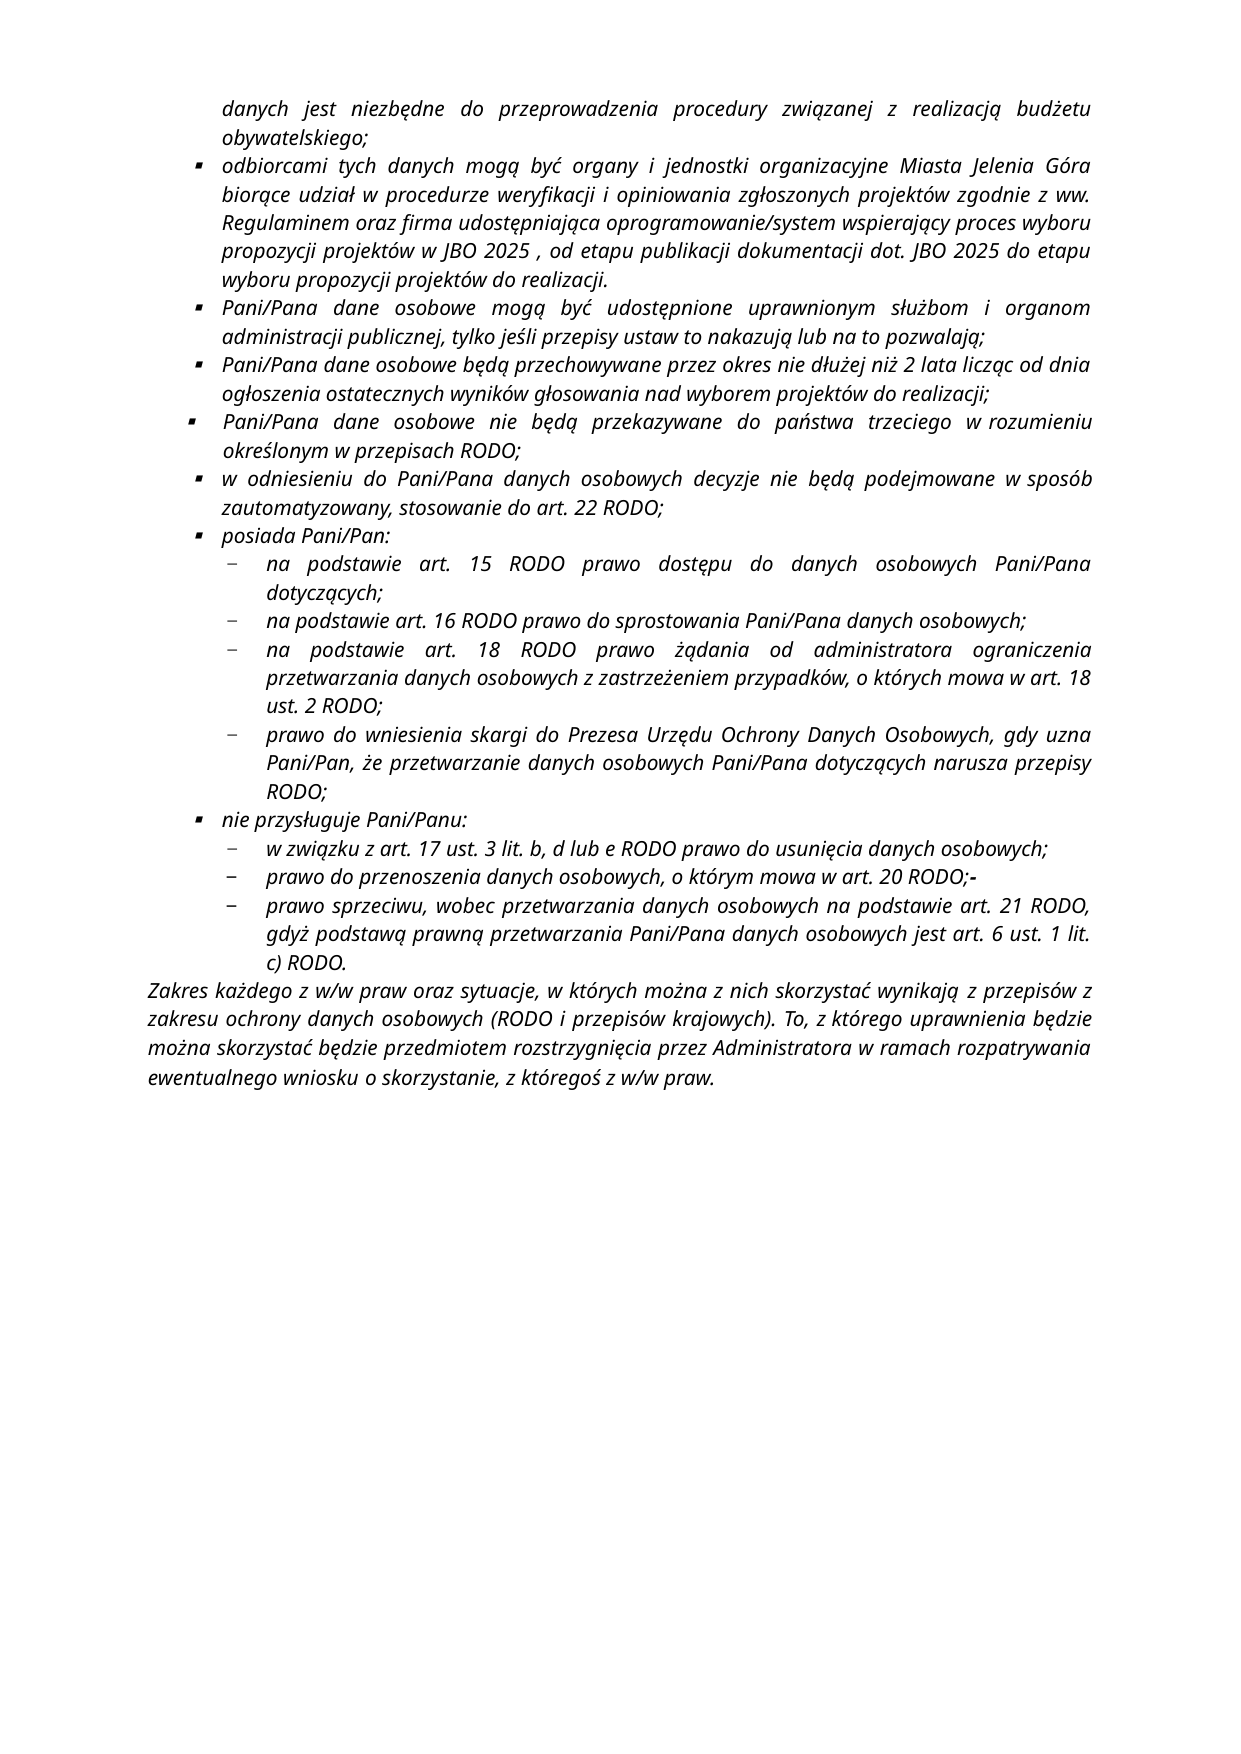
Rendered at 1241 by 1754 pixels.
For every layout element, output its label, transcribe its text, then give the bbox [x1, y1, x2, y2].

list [192, 94, 1092, 151]
list Pani/Pana dane osobowe mogą być udostępnione uprawnionym służbom i organom administracji publicznej, tylko jeśli przepisy ustaw to nakazują lub na to pozwalają; [192, 293, 1092, 350]
list na podstawie art. 18 RODO prawo żądania od administratora ograniczenia przetwarzania danych osobowych z zastrzeżeniem przypadków, o których mowa w art. 18 ust. 2 RODO; [225, 635, 1092, 720]
list nie przysługuje Pani/Panu: [192, 805, 1092, 834]
list odbiorcami tych danych mogą być organy i jednostki organizacyjne Miasta Jelenia Góra biorące udział w procedurze weryfikacji i opiniowania zgłoszonych projektów zgodnie z ww. Regulaminem oraz firma udostępniająca oprogramowanie/system wspierający proces wyboru propozycji projektów w JBO 2025 , od etapu publikacji dokumentacji dot. JBO 2025 do etapu wyboru propozycji projektów do realizacji. [192, 151, 1092, 293]
list prawo do wniesienia skargi do Prezesa Urzędu Ochrony Danych Osobowych, gdy uzna Pani/Pan, że przetwarzanie danych osobowych Pani/Pana dotyczących narusza przepisy RODO; [225, 720, 1092, 805]
list na podstawie art. 15 RODO prawo dostępu do danych osobowych Pani/Pana dotyczących; [225, 549, 1092, 606]
list w odniesieniu do Pani/Pana danych osobowych decyzje nie będą podejmowane w sposób zautomatyzowany, stosowanie do art. 22 RODO; [192, 464, 1092, 521]
list na podstawie art. 16 RODO prawo do sprostowania Pani/Pana danych osobowych; [225, 606, 1092, 635]
list Pani/Pana dane osobowe będą przechowywane przez okres nie dłużej niż 2 lata licząc od dnia ogłoszenia ostatecznych wyników głosowania nad wyborem projektów do realizacji; [192, 350, 1092, 407]
list w związku z art. 17 ust. 3 lit. b, d lub e RODO prawo do usunięcia danych osobowych; [225, 834, 1092, 862]
list prawo sprzeciwu, wobec przetwarzania danych osobowych na podstawie art. 21 RODO, gdyż podstawą prawną przetwarzania Pani/Pana danych osobowych jest art. 6 ust. 1 lit. c) RODO. [225, 891, 1092, 976]
list prawo do przenoszenia danych osobowych, o którym mowa w art. 20 RODO;- [225, 862, 1092, 891]
list Pani/Pana dane osobowe nie będą przekazywane do państwa trzeciego w rozumieniu określonym w przepisach RODO; [185, 407, 1092, 464]
text Zakres każdego z w/w praw oraz sytuacje, w których można z nich skorzystać wynikają z przepisów z zakresu ochrony danych osobowych (RODO i przepisów krajowych). To, z którego uprawnienia będzie można skorzystać będzie przedmiotem rozstrzygnięcia przez Administratora w ramach rozpatrywania ewentualnego wniosku o skorzystanie, z któregoś z w/w praw. [148, 976, 1092, 1093]
list posiada Pani/Pan: [192, 521, 1092, 549]
